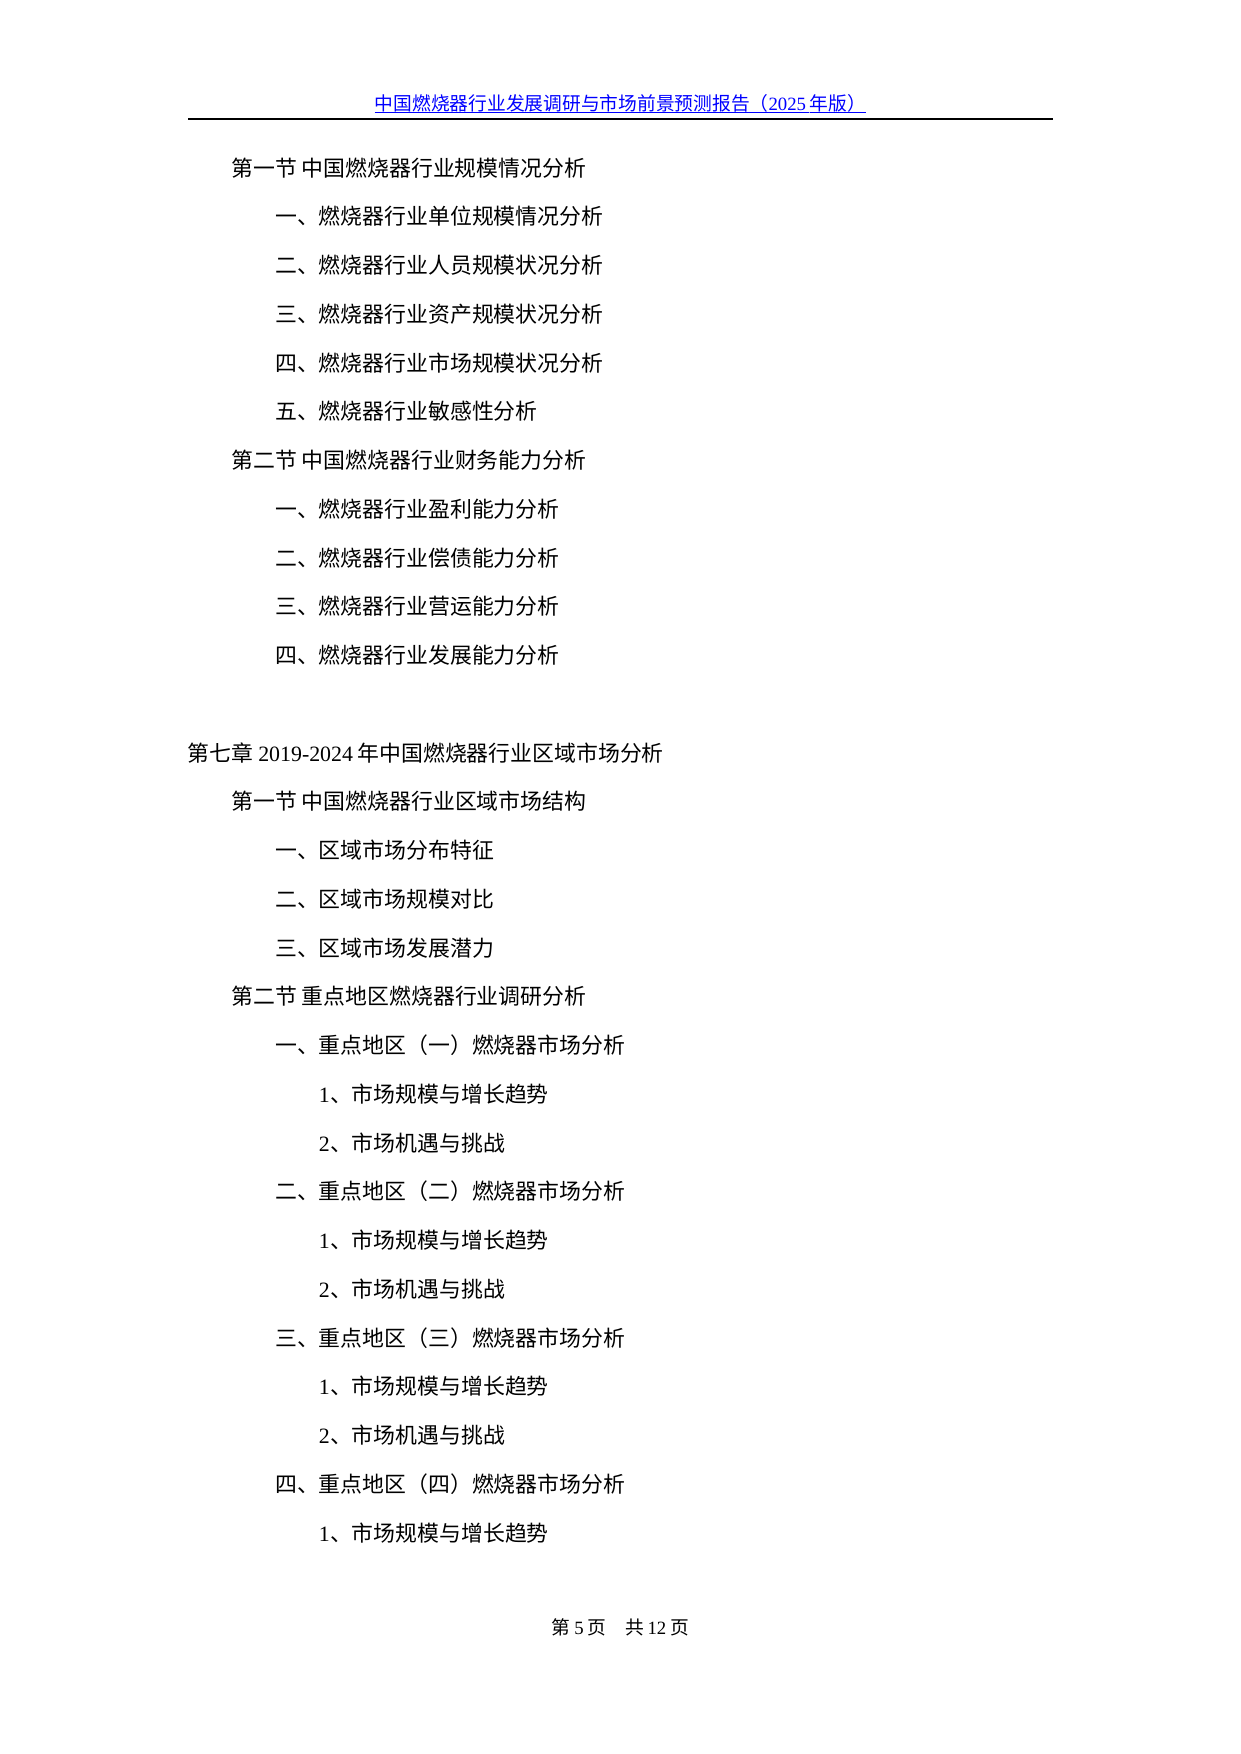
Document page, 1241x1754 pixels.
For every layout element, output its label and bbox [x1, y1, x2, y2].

text [187, 150, 1053, 1548]
